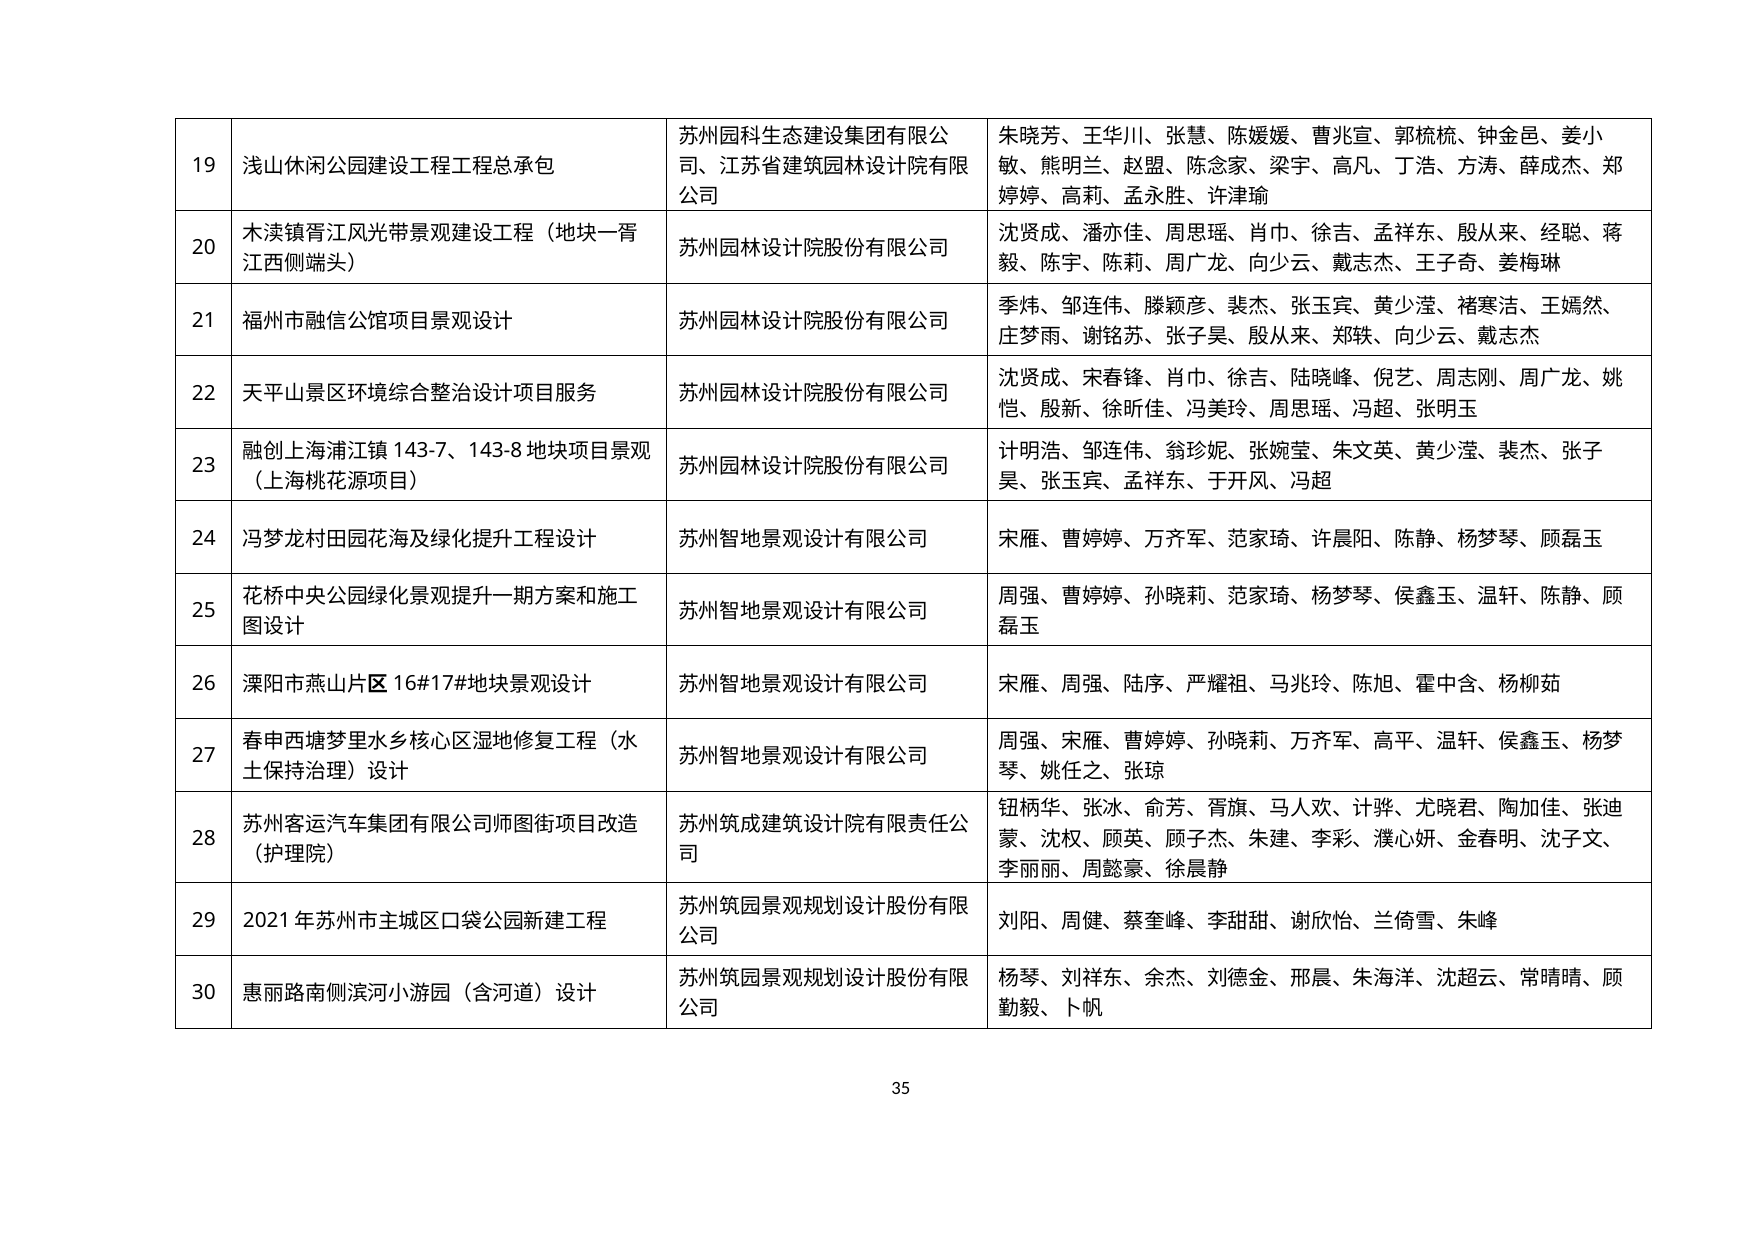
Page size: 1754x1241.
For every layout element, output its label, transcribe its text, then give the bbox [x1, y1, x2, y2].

table_cell 沈贤成、宋春锋、肖巾、徐吉、陆晓峰、倪艺、周志刚、周广龙、姚恺、殷新、徐昕佳、冯美玲、周思瑶、冯超、张明玉 [988, 356, 1651, 428]
table_cell 刘阳、周健、蔡奎峰、李甜甜、谢欣怡、兰倚雪、朱峰 [988, 883, 1651, 955]
table_cell 周强、宋雁、曹婷婷、孙晓莉、万齐军、高平、温轩、侯鑫玉、杨梦琴、姚任之、张琼 [988, 719, 1651, 791]
table_cell 木渎镇胥江风光带景观建设工程（地块一胥江西侧端头） [232, 211, 666, 282]
table_cell 苏州智地景观设计有限公司 [667, 646, 987, 718]
table_cell 24 [176, 501, 231, 573]
table_cell 周强、曹婷婷、孙晓莉、范家琦、杨梦琴、侯鑫玉、温轩、陈静、顾磊玉 [988, 574, 1651, 645]
table_cell 苏州智地景观设计有限公司 [667, 719, 987, 791]
table_cell 21 [176, 284, 231, 355]
table_cell 28 [176, 792, 231, 882]
table_cell 惠丽路南侧滨河小游园（含河道）设计 [232, 956, 666, 1027]
table_cell 天平山景区环境综合整治设计项目服务 [232, 356, 666, 428]
table_cell 苏州筑成建筑设计院有限责任公司 [667, 792, 987, 882]
table_cell 19 [176, 119, 231, 210]
table_cell 苏州智地景观设计有限公司 [667, 574, 987, 645]
table_cell 29 [176, 883, 231, 955]
table_cell 苏州园林设计院股份有限公司 [667, 211, 987, 282]
table_cell 浅山休闲公园建设工程工程总承包 [232, 119, 666, 210]
table_cell 钮柄华、张冰、俞芳、胥旗、马人欢、计骅、尤晓君、陶加佳、张迪蒙、沈权、顾英、顾子杰、朱建、李彩、濮心妍、金春明、沈子文、李丽丽、周懿豪、徐晨静 [988, 792, 1651, 882]
table_cell 宋雁、曹婷婷、万齐军、范家琦、许晨阳、陈静、杨梦琴、顾磊玉 [988, 501, 1651, 573]
table_cell 20 [176, 211, 231, 282]
table_cell 溧阳市燕山片区16#17#地块景观设计 [232, 646, 666, 718]
table_cell 27 [176, 719, 231, 791]
table_cell 计明浩、邹连伟、翁珍妮、张婉莹、朱文英、黄少滢、裴杰、张子昊、张玉宾、孟祥东、于开风、冯超 [988, 429, 1651, 500]
table_cell 30 [176, 956, 231, 1027]
table_cell 2021年苏州市主城区口袋公园新建工程 [232, 883, 666, 955]
table_cell 苏州园林设计院股份有限公司 [667, 356, 987, 428]
table_cell 苏州客运汽车集团有限公司师图街项目改造（护理院） [232, 792, 666, 882]
table_cell 宋雁、周强、陆序、严耀祖、马兆玲、陈旭、霍中含、杨柳茹 [988, 646, 1651, 718]
table_cell 春申西塘梦里水乡核心区湿地修复工程（水土保持治理）设计 [232, 719, 666, 791]
table_cell 福州市融信公馆项目景观设计 [232, 284, 666, 355]
table_cell 25 [176, 574, 231, 645]
table_cell 23 [176, 429, 231, 500]
table_cell 融创上海浦江镇143-7、143-8地块项目景观（上海桃花源项目） [232, 429, 666, 500]
table_cell 季炜、邹连伟、滕颖彦、裴杰、张玉宾、黄少滢、褚寒洁、王嫣然、庄梦雨、谢铭苏、张子昊、殷从来、郑轶、向少云、戴志杰 [988, 284, 1651, 355]
table_cell 苏州筑园景观规划设计股份有限公司 [667, 956, 987, 1027]
table_cell 苏州筑园景观规划设计股份有限公司 [667, 883, 987, 955]
table_cell 苏州园林设计院股份有限公司 [667, 429, 987, 500]
table_cell 22 [176, 356, 231, 428]
table_cell 苏州智地景观设计有限公司 [667, 501, 987, 573]
table_cell 26 [176, 646, 231, 718]
table_cell 朱晓芳、王华川、张慧、陈媛媛、曹兆宣、郭梳梳、钟金邑、姜小敏、熊明兰、赵盟、陈念家、梁宇、高凡、丁浩、方涛、薛成杰、郑婷婷、高莉、孟永胜、许津瑜 [988, 119, 1651, 210]
table_cell 苏州园林设计院股份有限公司 [667, 284, 987, 355]
table_cell 苏州园科生态建设集团有限公司、江苏省建筑园林设计院有限公司 [667, 119, 987, 210]
table_cell 花桥中央公园绿化景观提升一期方案和施工图设计 [232, 574, 666, 645]
table_cell 杨琴、刘祥东、余杰、刘德金、邢晨、朱海洋、沈超云、常晴晴、顾勤毅、卜帆 [988, 956, 1651, 1027]
table_cell 冯梦龙村田园花海及绿化提升工程设计 [232, 501, 666, 573]
table_cell 沈贤成、潘亦佳、周思瑶、肖巾、徐吉、孟祥东、殷从来、经聪、蒋毅、陈宇、陈莉、周广龙、向少云、戴志杰、王子奇、姜梅琳 [988, 211, 1651, 282]
